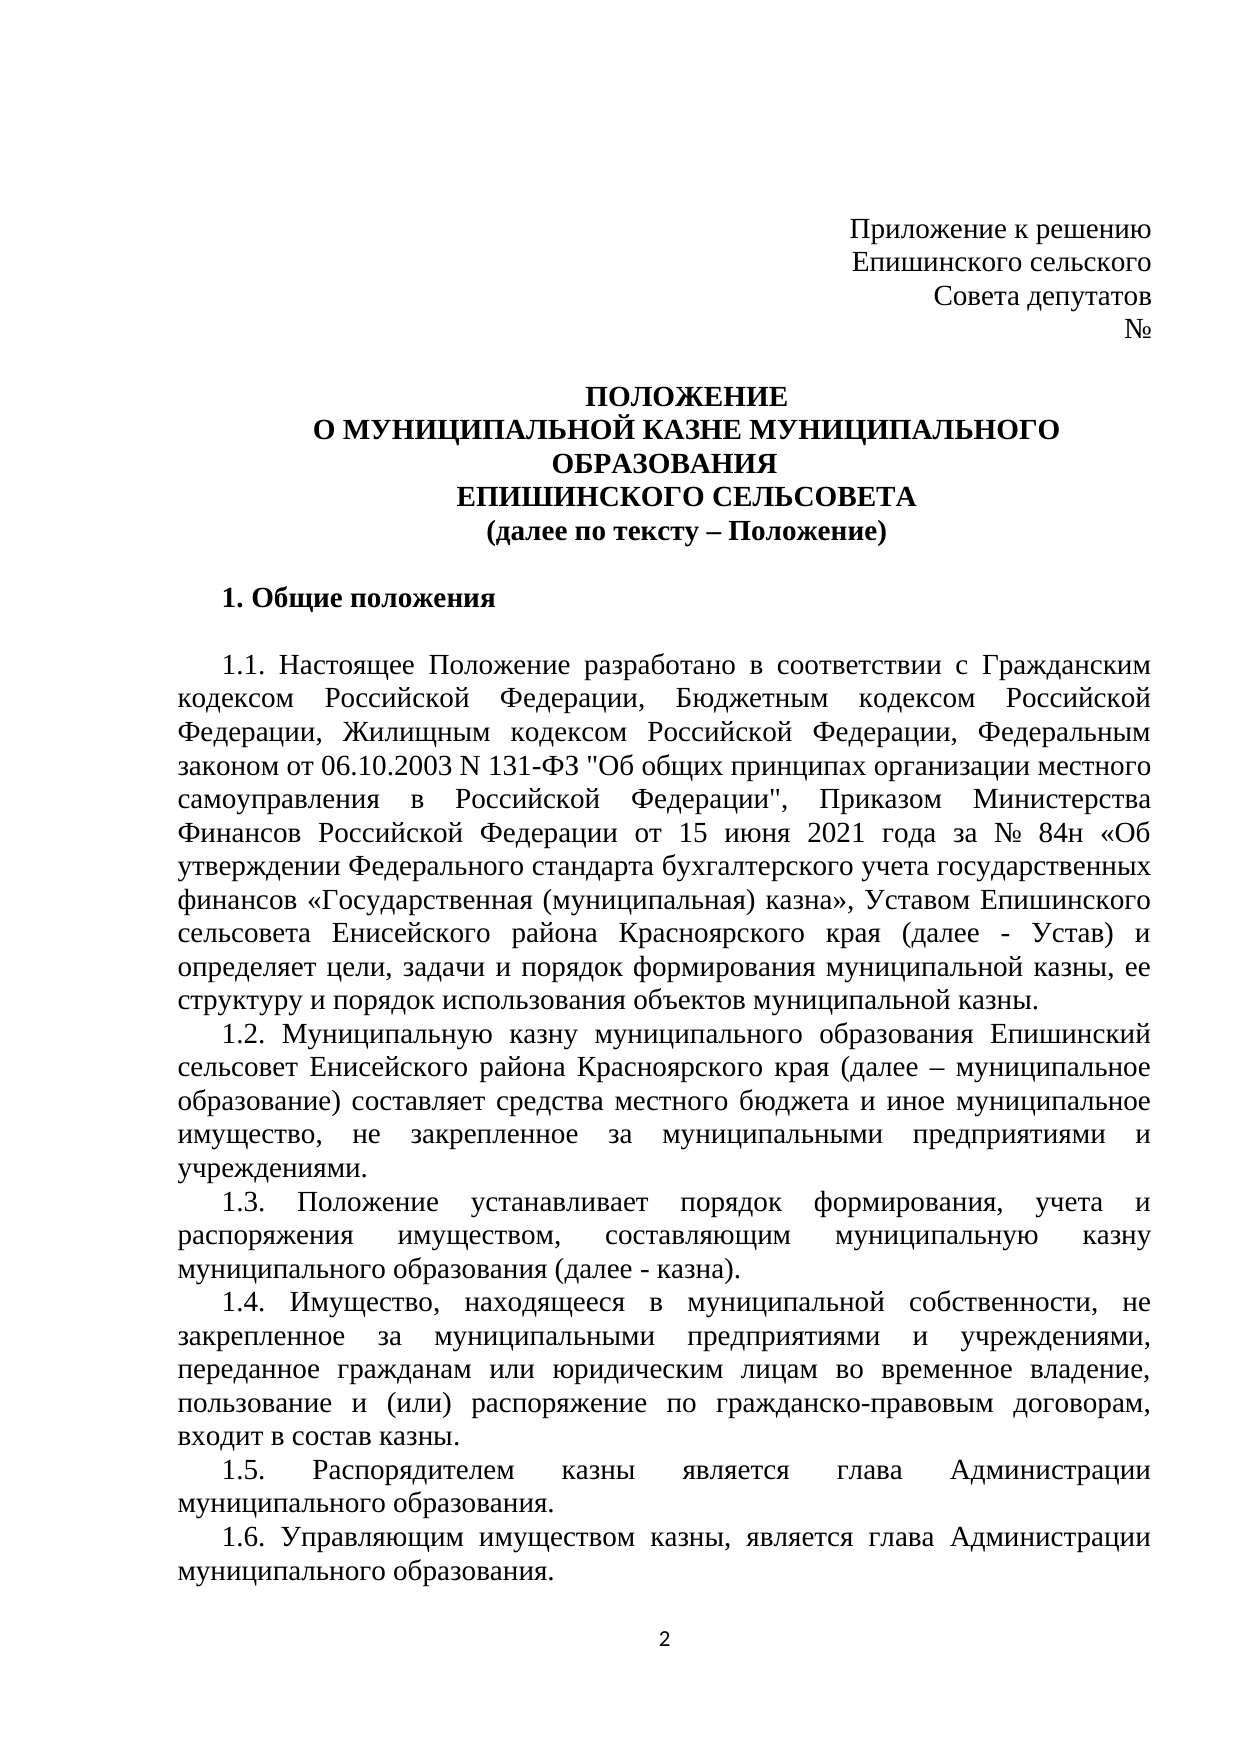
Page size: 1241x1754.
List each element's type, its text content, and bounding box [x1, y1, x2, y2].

text 1.5. Распорядителем казны является глава Администрации муниципального образования. [177, 1452, 1152, 1519]
text Епишинского сельского [177, 244, 1152, 278]
text (далее по тексту – Положение) [177, 513, 1152, 546]
list Общие положения [177, 580, 1152, 613]
text 1.3. Положение устанавливает порядок формирования, учета и распоряжения имуществом, составляющим муниципальную казну муниципального образования (далее - казна). [177, 1184, 1152, 1284]
text О МУНИЦИПАЛЬНОЙ КАЗНЕ МУНИЦИПАЛЬНОГО ОБРАЗОВАНИЯ [177, 412, 1152, 479]
text 1.4. Имущество, находящееся в муниципальной собственности, не закрепленное за муниципальными предприятиями и учреждениями, переданное гражданам или юридическим лицам во временное владение, пользование и (или) распоряжение по гражданско-правовым договорам, входит в состав казны. [177, 1284, 1152, 1452]
text Совета депутатов [177, 278, 1152, 312]
text 1.2. Муниципальную казну муниципального образования Епишинский сельсовет Енисейского района Красноярского края (далее – муниципальное образование) составляет средства местного бюджета и иное муниципальное имущество, не закрепленное за муниципальными предприятиями и учреждениями. [177, 1016, 1152, 1184]
text 1.1. Настоящее Положение разработано в соответствии с Гражданским кодексом Российской Федерации, Бюджетным кодексом Российской Федерации, Жилищным кодексом Российской Федерации, Федеральным законом от 06.10.2003 N 131-ФЗ "Об общих принципах организации местного самоуправления в Российской Федерации", Приказом Министерства Финансов Российской Федерации от 15 июня 2021 года за № 84н «Об утверждении Федерального стандарта бухгалтерского учета государственных финансов «Государственная (муниципальная) казна», Уставом Епишинского сельсовета Енисейского района Красноярского края (далее - Устав) и определяет цели, задачи и порядок формирования муниципальной казны, ее структуру и порядок использования объектов муниципальной казны. [177, 647, 1152, 1016]
text ЕПИШИНСКОГО СЕЛЬСОВЕТА [177, 479, 1152, 513]
text ПОЛОЖЕНИЕ [177, 379, 1152, 412]
text Приложение к решению [177, 211, 1152, 244]
text 1.6. Управляющим имуществом казны, является глава Администрации муниципального образования. [177, 1519, 1152, 1586]
text № [177, 312, 1152, 345]
